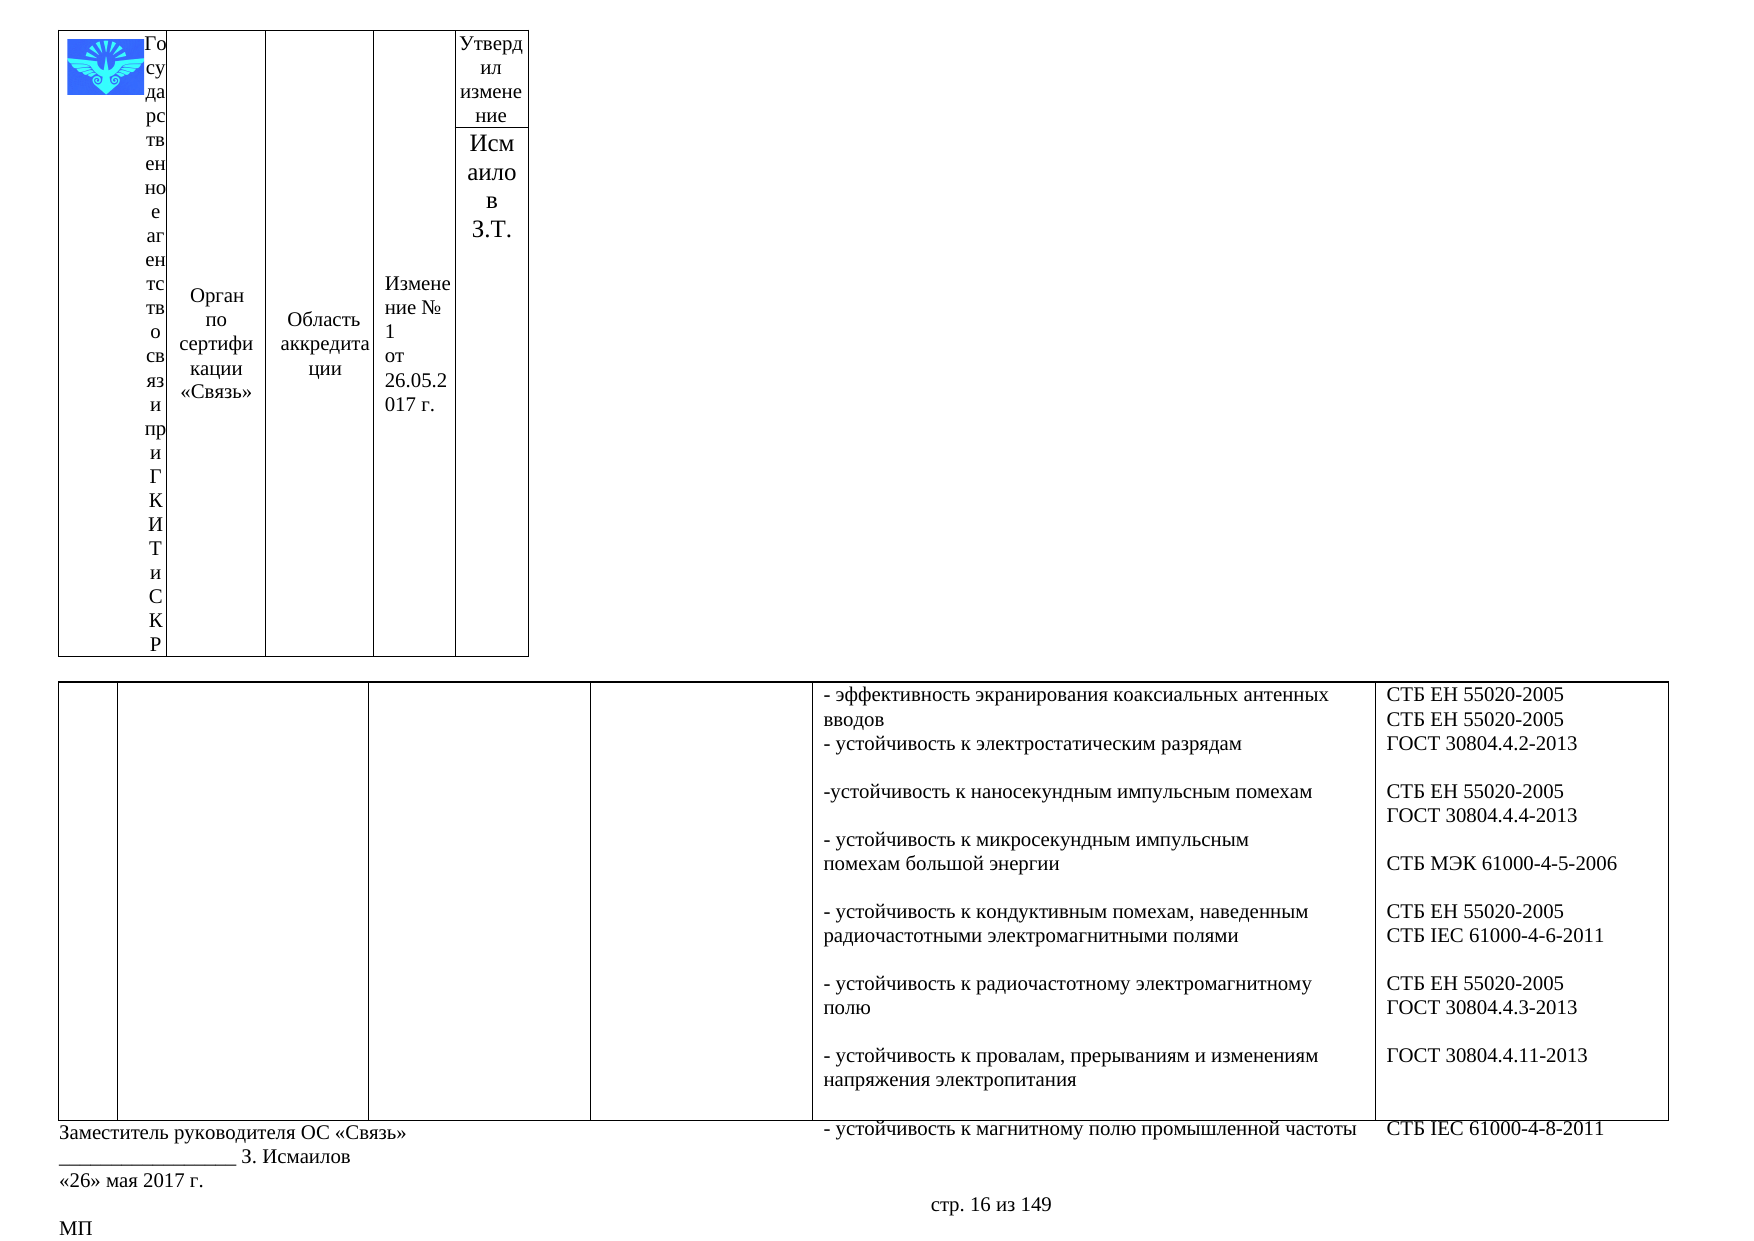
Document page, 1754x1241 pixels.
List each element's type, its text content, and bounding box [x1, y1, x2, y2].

table_cell СТБ ЕН 55020-2005 СТБ ЕН 55020-2005 ГОСТ 30804.4.2-2013 СТБ ЕН 55020-2005 ГОСТ 30804.4.4-2013 СТБ МЭК 61000-4-5-2006 СТБ ЕН 55020-2005 СТБ IEC 61000-4-6-2011 СТБ ЕН 55020-2005 ГОСТ 30804.4.3-2013 ГОСТ 30804.4.11-2013 СТБ IEC 61000-4-8-2011 [1376, 683, 1668, 1120]
table_cell [369, 683, 590, 1120]
table_cell [591, 683, 812, 1120]
table_cell [59, 683, 117, 1120]
table_cell [118, 683, 368, 1120]
picture [67, 39, 145, 95]
table_cell - эффективность экранирования коаксиальных антенных вводов - устойчивость к электростатическим разрядам -устойчивость к наносекундным импульсным помехам - устойчивость к микросекундным импульсным помехам большой энергии - устойчивость к кондуктивным помехам, наведенным радиочастотными электромагнитными полями - устойчивость к радиочастотному электромагнитному полю - устойчивость к провалам, прерываниям и изменениям напряжения электропитания - устойчивость к магнитному полю промышленной частоты [813, 683, 1375, 1120]
